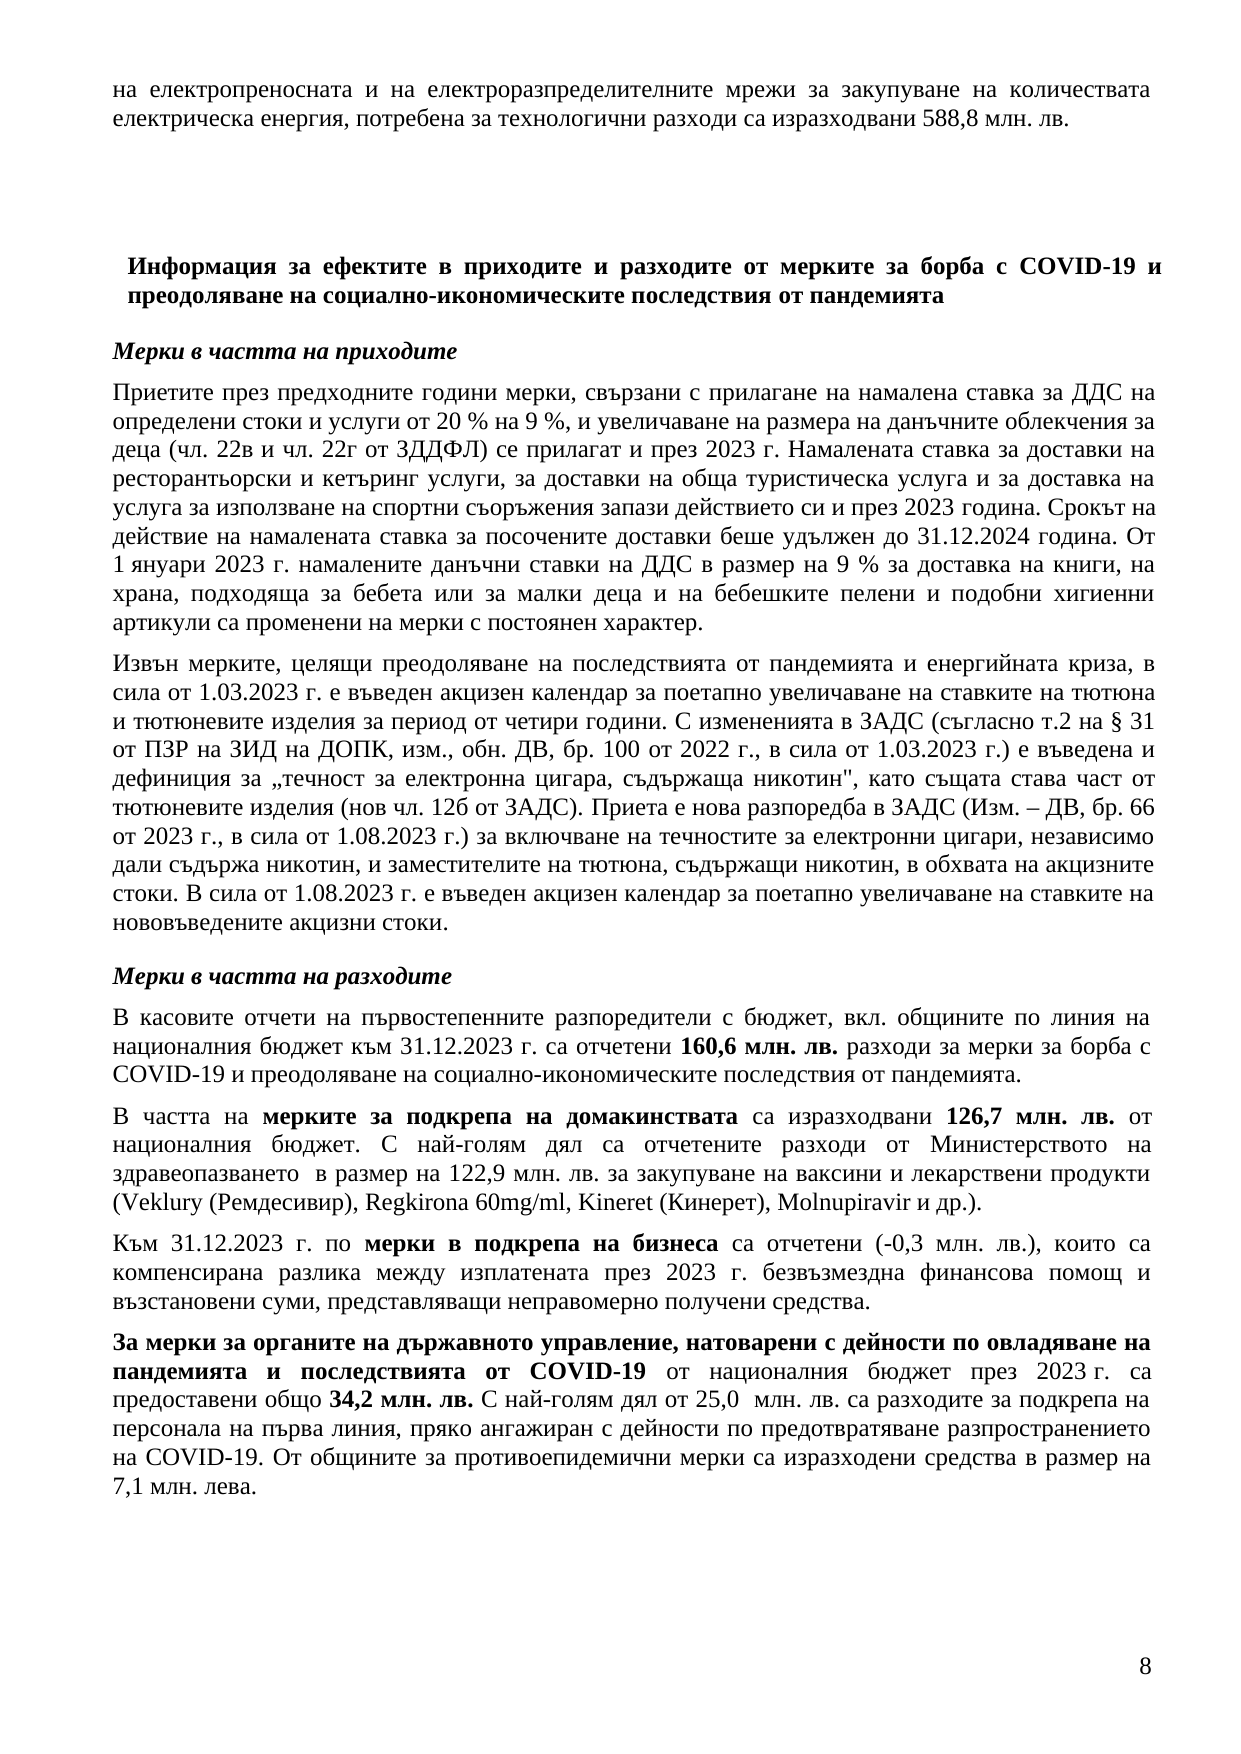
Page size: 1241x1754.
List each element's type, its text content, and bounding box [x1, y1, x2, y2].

text Приетите през предходните години мерки, свързани с прилагане на намалена ставка за ДДС на определени стоки и услуги от 20 % на 9 %, и увеличаване на размера на данъчните облекчения за деца (чл. 22в и чл. 22г от ЗДДФЛ) се прилагат и през 2023 г. Намалената ставка за доставки на ресторантьорски и кетъринг услуги, за доставки на обща туристическа услуга и за доставка на услуга за използване на спортни съоръжения запази действието си и през 2023 година. Срокът на действие на намалената ставка за посочените доставки беше удължен до 31.12.2024 година. От 1 януари 2023 г. намалените данъчни ставки на ДДС в размер на 9 % за доставка на книги, на храна, подходяща за бебета или за малки деца и на бебешките пелени и подобни хигиенни артикули са променени на мерки с постоянен характер. [112, 377, 1156, 636]
text Извън мерките, целящи преодоляване на последствията от пандемията и енергийната криза, в сила от 1.03.2023 г. е въведен акцизен календар за поетапно увеличаване на ставките на тютюна и тютюневите изделия за период от четири години. С измененията в ЗАДС (съгласно т.2 на § 31 от ПЗР на ЗИД на ДОПК, изм., обн. ДВ, бр. 100 от 2022 г., в сила от 1.03.2023 г.) е въведена и дефиниция за „течност за електронна цигара, съдържаща никотин", като същата става част от тютюневите изделия (нов чл. 12б от ЗАДС). Приета е нова разпоредба в ЗАДС (Изм. – ДВ, бр. 66 от 2023 г., в сила от 1.08.2023 г.) за включване на течностите за електронни цигари, независимо дали съдържа никотин, и заместителите на тютюна, съдържащи никотин, в обхвата на акцизните стоки. В сила от 1.08.2023 г. е въведен акцизен календар за поетапно увеличаване на ставките на нововъведените акцизни стоки. [112, 648, 1156, 936]
text В частта на мерките за подкрепа на домакинствата са изразходвани 126,7 млн. лв. от националния бюджет. С най-голям дял са отчетените разходи от Министерството на здравеопазването в размер на 122,9 млн. лв. за закупуване на ваксини и лекарствени продукти (Veklury (Ремдесивир), Regkirona 60mg/ml, Kineret (Кинерет), Molnupiravir и др.). [112, 1101, 1152, 1216]
text Към 31.12.2023 г. по мерки в подкрепа на бизнеса са отчетени (-0,3 млн. лв.), които са компенсирана разлика между изплатената през 2023 г. безвъзмездна финансова помощ и възстановени суми, представляващи неправомерно получени средства. [112, 1228, 1152, 1314]
text Мерки в частта на разходите [112, 961, 1156, 989]
text За мерки за органите на държавното управление, натоварени с дейности по овладяване на пандемията и последствията от COVID-19 от националния бюджет през 2023 г. са предоставени общо 34,2 млн. лв. С най-голям дял от 25,0 млн. лв. са разходите за подкрепа на персонала на първа линия, пряко ангажиран с дейности по предотвратяване разпространението на COVID-19. От общините за противоепидемични мерки са изразходени средства в размер на 7,1 млн. лева. [112, 1327, 1152, 1499]
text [112, 74, 1152, 131]
subtitle Информация за ефектите в приходите и разходите от мерките за борба с COVID-19 и преодоляване на социално-икономическите последствия от пандемията [127, 251, 1163, 309]
text В касовите отчети на първостепенните разпоредители с бюджет, вкл. общините по линия на националния бюджет към 31.12.2023 г. са отчетени 160,6 млн. лв. разходи за мерки за борба с COVID-19 и преодоляване на социално-икономическите последствия от пандемията. [112, 1002, 1152, 1088]
text Мерки в частта на приходите [112, 336, 1156, 364]
